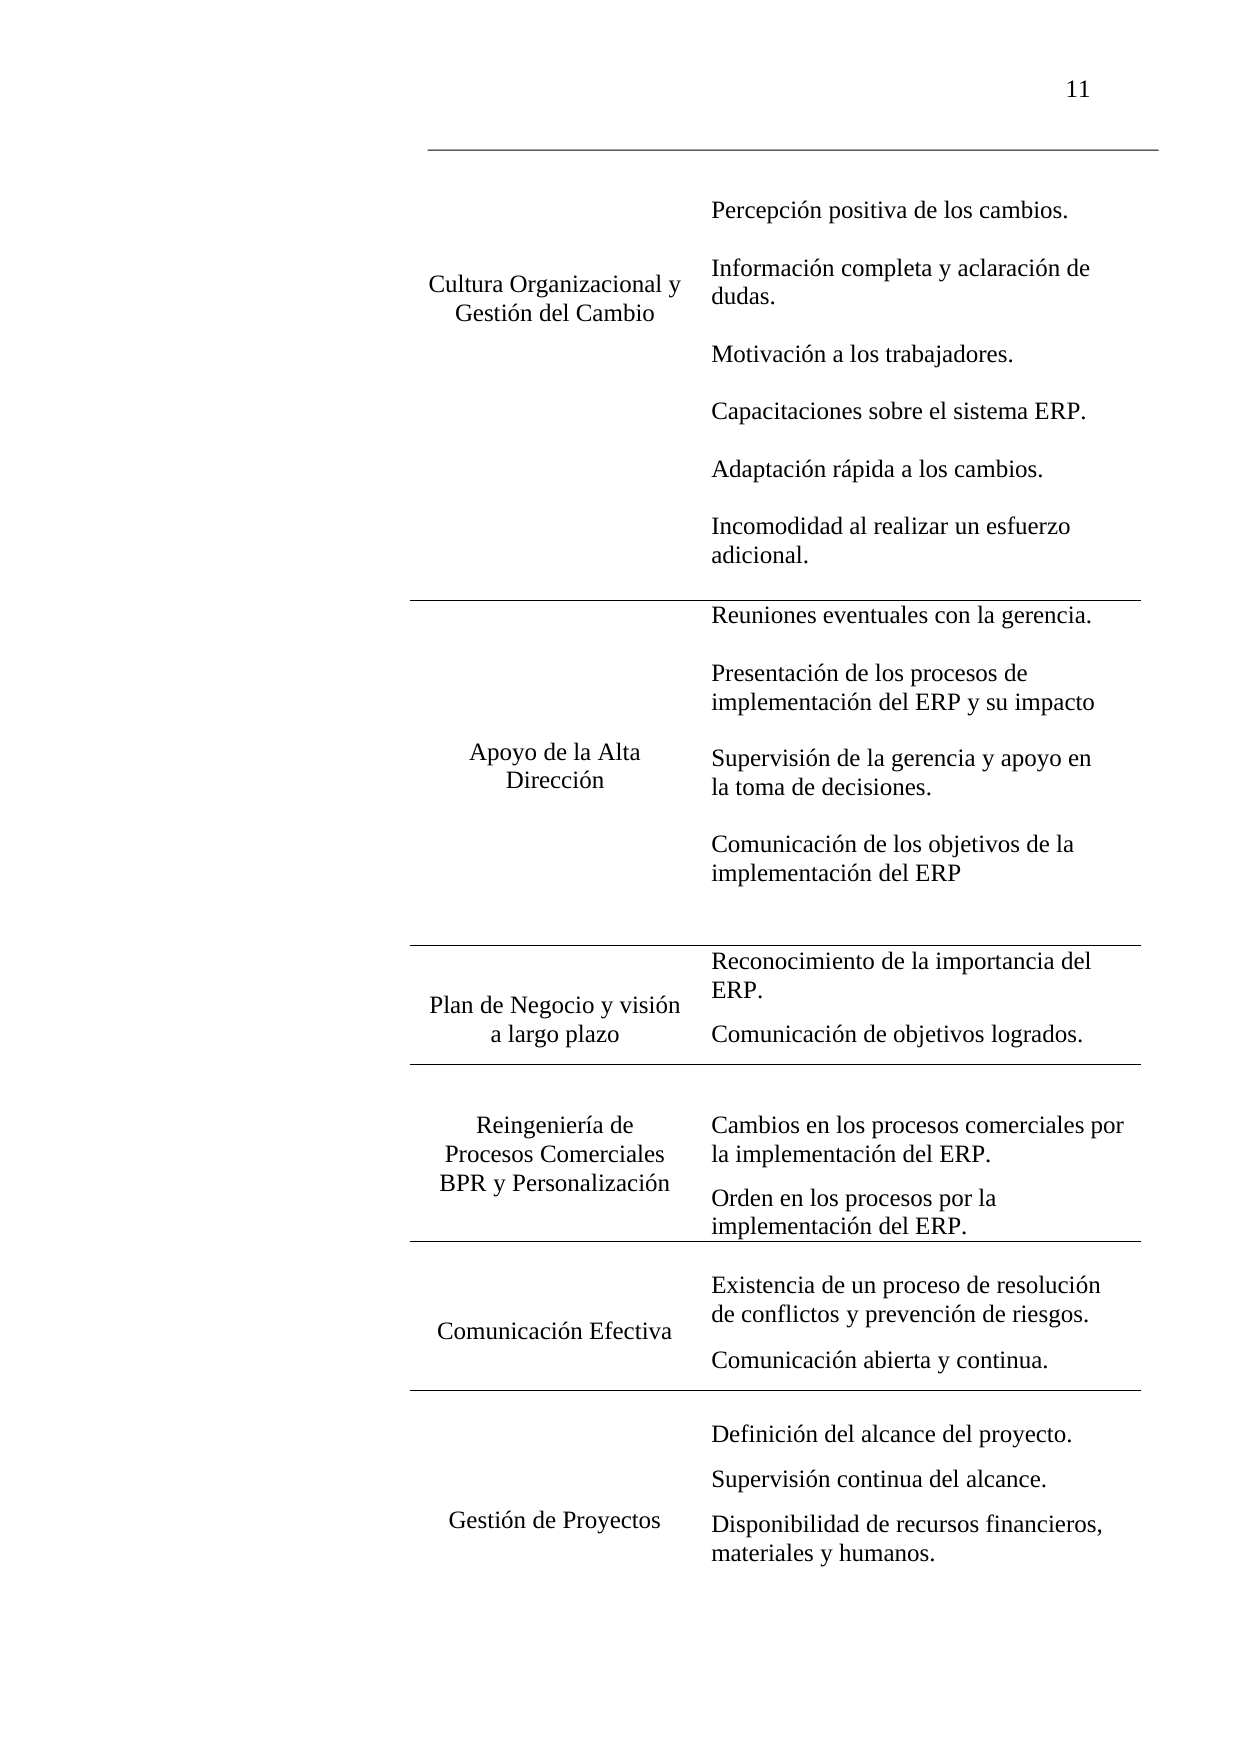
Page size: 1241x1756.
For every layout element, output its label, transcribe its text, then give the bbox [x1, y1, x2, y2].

table_cell Apoyo de la Alta Dirección [410, 601, 696, 945]
table_cell Reingeniería de Procesos Comerciales BPR y Personalización [410, 1065, 696, 1241]
table_cell Comunicación Efectiva [410, 1242, 696, 1389]
table_cell Plan de Negocio y visión a largo plazo [410, 946, 696, 1064]
table_cell Reconocimiento de la importancia del ERP. Comunicación de objetivos logrados. [696, 946, 1141, 1064]
table_header Percepción positiva de los cambios. Información completa y aclaración de dudas. Motivación a los trabajadores. Capacitaciones sobre el sistema ERP. Adaptación rápida a los cambios. Incomodidad al realizar un esfuerzo adicional. [696, 196, 1141, 600]
table_cell Gestión de Proyectos [410, 1391, 696, 1567]
table_cell Definición del alcance del proyecto. Supervisión continua del alcance. Disponibilidad de recursos financieros, materiales y humanos. [696, 1391, 1141, 1567]
table_cell Cambios en los procesos comerciales por la implementación del ERP. Orden en los procesos por la implementación del ERP. [696, 1065, 1141, 1241]
table_cell Reuniones eventuales con la gerencia. Presentación de los procesos de implementación del ERP y su impacto Supervisión de la gerencia y apoyo en la toma de decisiones. Comunicación de los objetivos de la implementación del ERP [696, 601, 1141, 945]
table_cell Existencia de un proceso de resolución de conflictos y prevención de riesgos. Comunicación abierta y continua. [696, 1242, 1141, 1389]
table_header Cultura Organizacional y Gestión del Cambio [410, 196, 696, 600]
